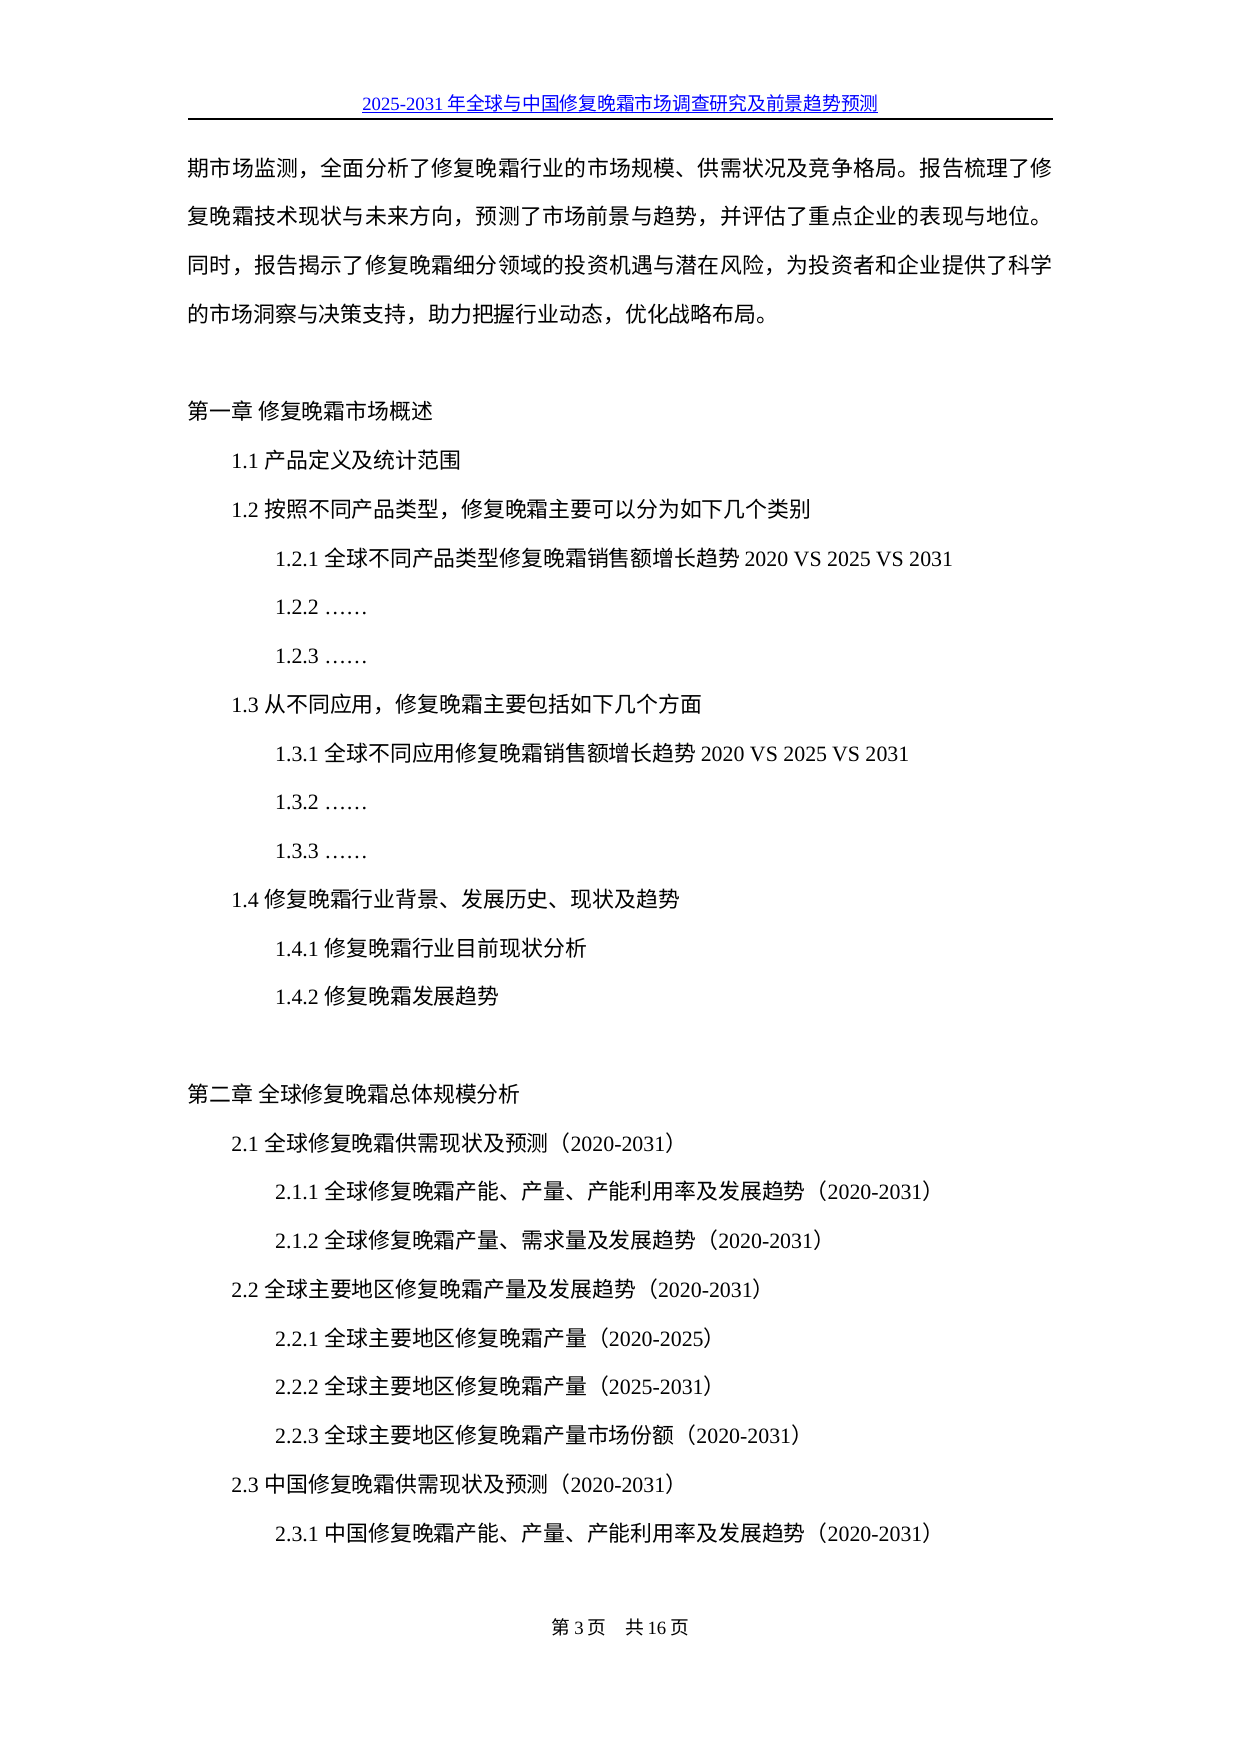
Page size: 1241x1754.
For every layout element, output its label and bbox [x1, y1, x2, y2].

text [187, 150, 1053, 1548]
